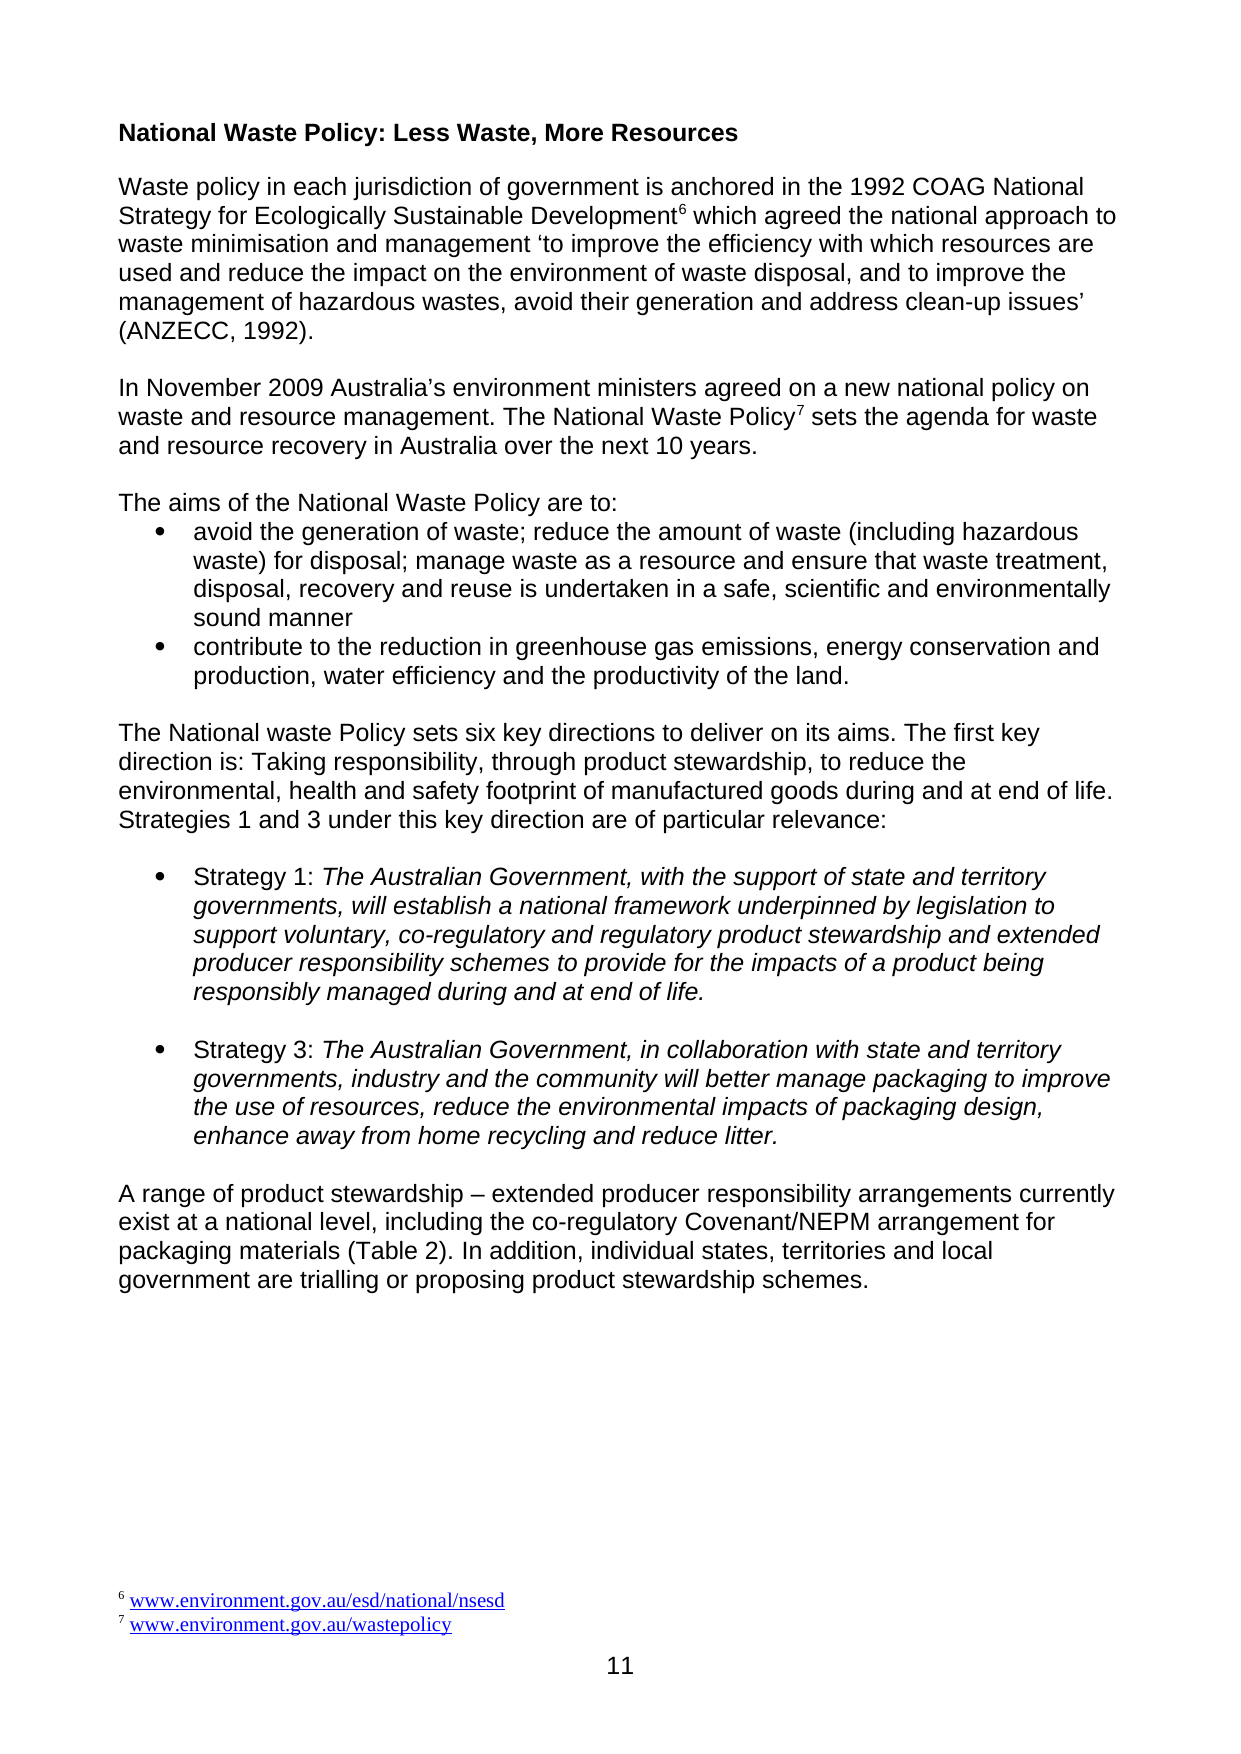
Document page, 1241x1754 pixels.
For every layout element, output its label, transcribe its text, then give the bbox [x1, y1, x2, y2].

list Strategy 3: The Australian Government, in collaboration with state and territory governments, industry and the community will better manage packaging to improve the use of resources, reduce the environmental impacts of packaging design, enhance away from home recycling and reduce litter. [156, 1035, 1122, 1150]
list Strategy 1: The Australian Government, with the support of state and territory governments, will establish a national framework underpinned by legislation to support voluntary, co-regulatory and regulatory product stewardship and extended producer responsibility schemes to provide for the impacts of a product being responsibly managed during and at end of life. [156, 862, 1122, 1006]
text Waste policy in each jurisdiction of government is anchored in the 1992 COAG National Strategy for Ecologically Sustainable Development which agreed the national approach to waste minimisation and management ‘to improve the efficiency with which resources are used and reduce the impact on the environment of waste disposal, and to improve the management of hazardous wastes, avoid their generation and address clean-up issues’ (ANZECC, 1992). [118, 172, 1122, 344]
text The aims of the National Waste Policy are to: [118, 488, 1122, 517]
text The National waste Policy sets six key directions to deliver on its aims. The first key direction is: Taking responsibility, through product stewardship, to reduce the environmental, health and safety footprint of manufactured goods during and at end of life. Strategies 1 and 3 under this key direction are of particular relevance: [118, 718, 1122, 833]
text A range of product stewardship – extended producer responsibility arrangements currently exist at a national level, including the co-regulatory Covenant/NEPM arrangement for packaging materials (Table 2). In addition, individual states, territories and local government are trialling or proposing product stewardship schemes. [118, 1178, 1122, 1293]
text In November 2009 ’s environment ministers agreed on a new national policy on waste and resource management. The National Waste Policy sets the agenda for waste and resource recovery in over the next 10 years. [118, 373, 1122, 459]
list avoid the generation of waste; reduce the amount of waste (including hazardous waste) for disposal; manage waste as a resource and ensure that waste treatment, disposal, recovery and reuse is undertaken in a safe, scientific and environmentally sound manner [156, 517, 1122, 632]
subtitle National Waste Policy: Less Waste, More Resources [118, 118, 1122, 147]
list contribute to the reduction in greenhouse gas emissions, energy conservation and production, water efficiency and the productivity of the land. [156, 632, 1122, 689]
